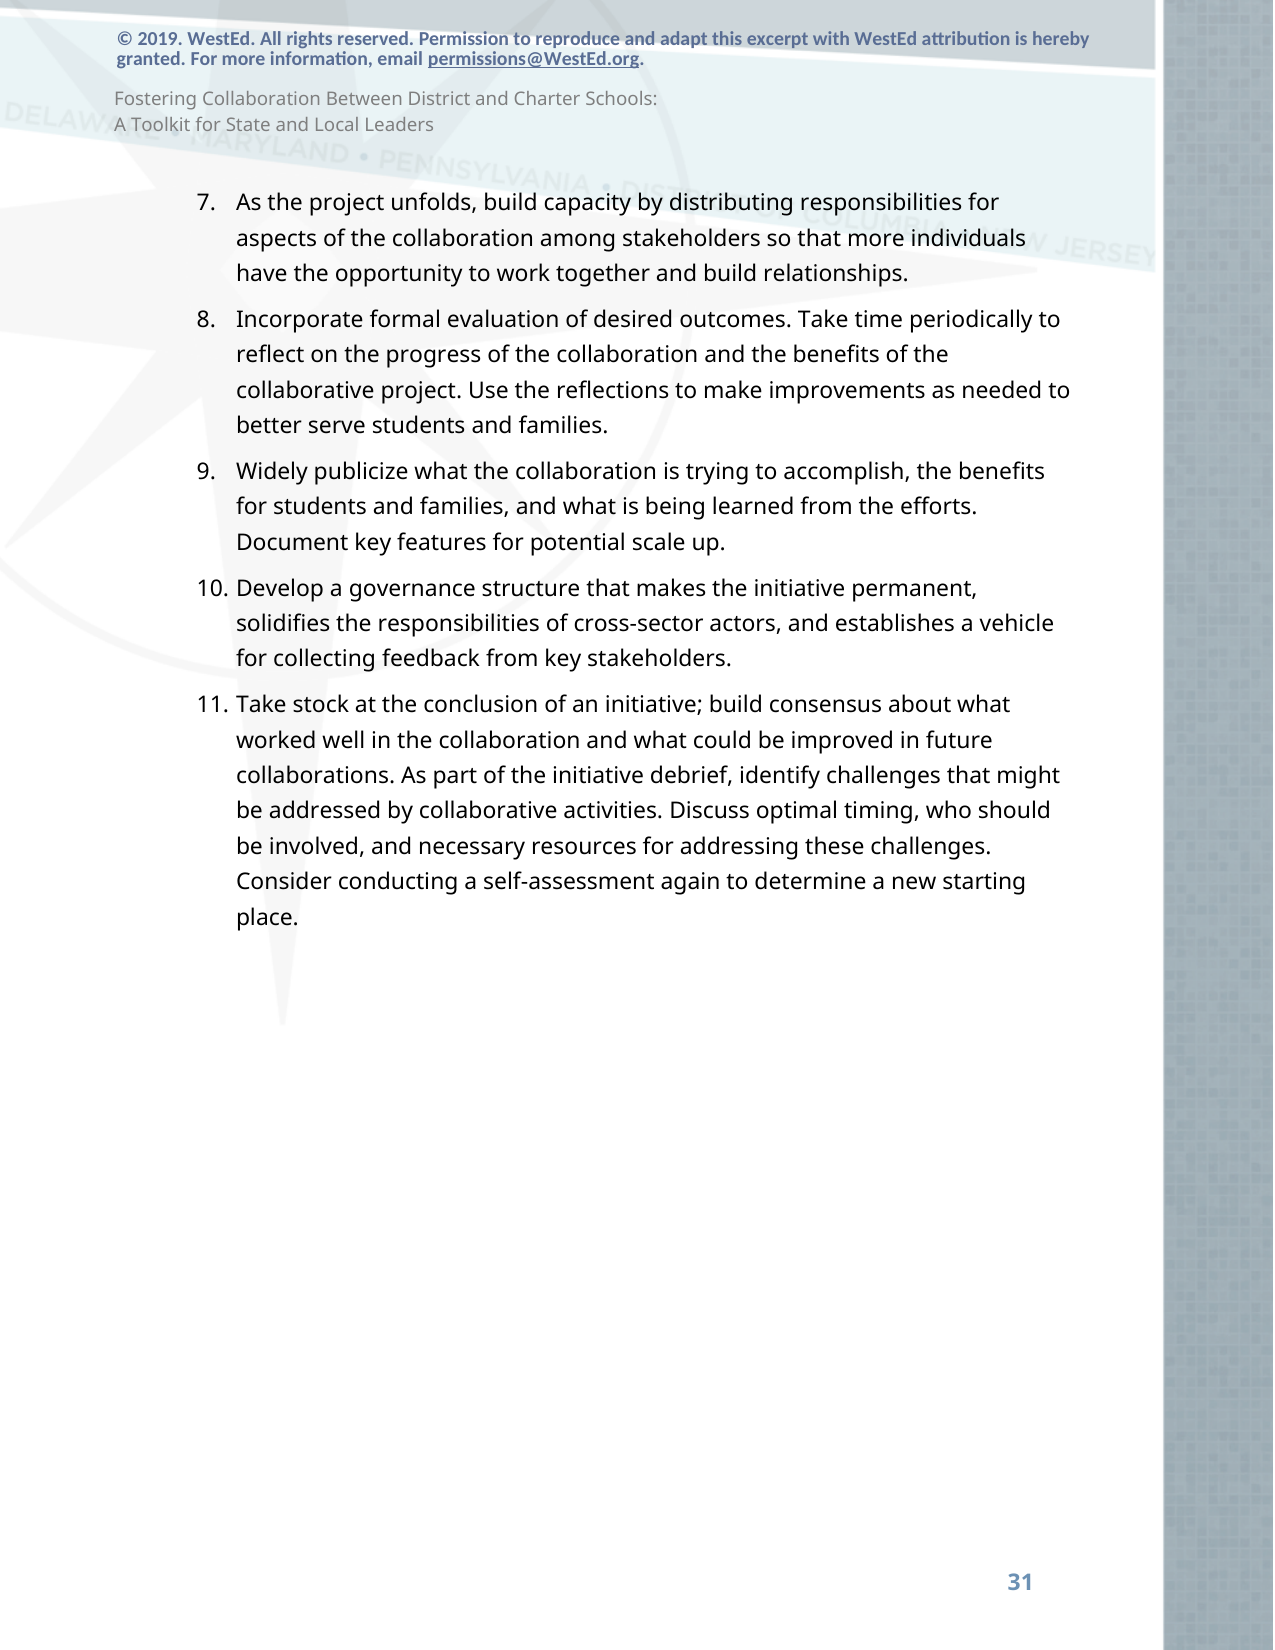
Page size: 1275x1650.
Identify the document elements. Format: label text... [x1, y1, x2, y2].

list As the project unfolds, build capacity by distributing responsibilities for aspects of the collaboration among stakeholders so that more individuals have the opportunity to work together and build relationships. [196, 182, 1071, 288]
list Widely publicize what the collaboration is trying to accomplish, the benefits for students and families, and what is being learned from the efforts. Document key features for potential scale up. [196, 451, 1071, 557]
list Take stock at the conclusion of an initiative; build consensus about what worked well in the collaboration and what could be improved in future collaborations. As part of the initiative debrief, identify challenges that might be addressed by collaborative activities. Discuss optimal timing, who should be involved, and necessary resources for addressing these challenges. Consider conducting a self-assessment again to determine a new starting place. [196, 684, 1071, 932]
list Develop a governance structure that makes the initiative permanent, solidifies the responsibilities of cross-sector actors, and establishes a vehicle for collecting feedback from key stakeholders. [196, 567, 1071, 674]
list Incorporate formal evaluation of desired outcomes. Take time periodically to reflect on the progress of the collaboration and the benefits of the collaborative project. Use the reflections to make improvements as needed to better serve students and families. [196, 299, 1071, 440]
picture [0, 0, 1273, 1650]
